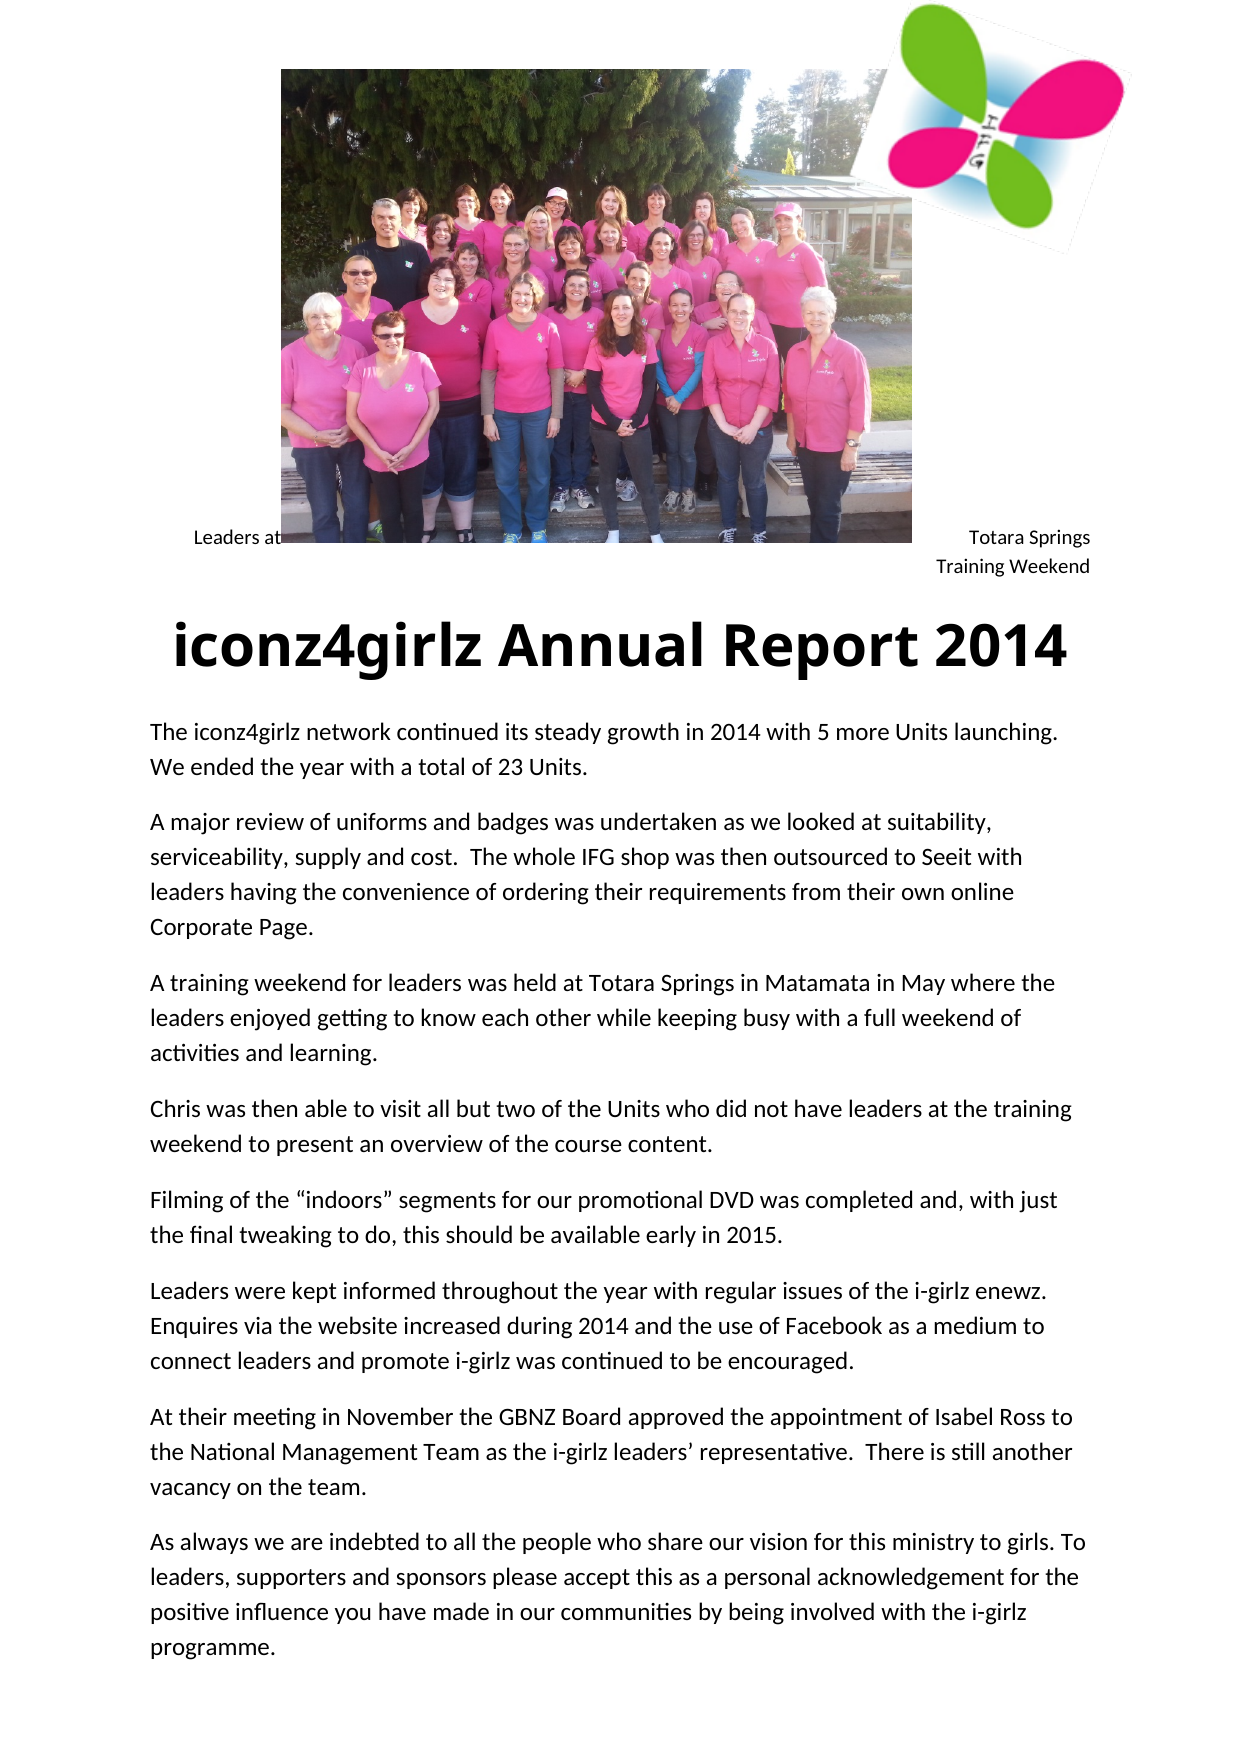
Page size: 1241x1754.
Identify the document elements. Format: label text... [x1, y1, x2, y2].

text iconz4girlz Annual Report 2014 [150, 603, 1090, 683]
text The iconz4girlz network continued its steady growth in 2014 with 5 more Units launching. We ended the year with a total of 23 Units. [150, 716, 1090, 781]
text As always we are indebted to all the people who share our vision for this ministry to girls. To leaders, supporters and sponsors please accept this as a personal acknowledgement for the positive influence you have made in our communities by being involved with the i-girlz programme. [150, 1527, 1090, 1662]
text Leaders at Totara Springs Training Weekend [150, 524, 1090, 579]
text Leaders were kept informed throughout the year with regular issues of the i-girlz enewz. Enquires via the website increased during 2014 and the use of Facebook as a medium to connect leaders and promote i-girlz was continued to be encouraged. [150, 1275, 1090, 1375]
text Chris was then able to visit all but two of the Units who did not have leaders at the training weekend to present an overview of the course content. [150, 1093, 1090, 1159]
picture [281, 0, 1133, 524]
text A training weekend for leaders was held at Totara Springs in Matamata in May where the leaders enjoyed getting to know each other while keeping busy with a full weekend of activities and learning. [150, 967, 1090, 1068]
text At their meeting in November the GBNZ Board approved the appointment of Isabel Ross to the National Management Team as the i-girlz leaders’ representative. There is still another vacancy on the team. [150, 1401, 1090, 1501]
text A major review of uniforms and badges was undertaken as we looked at suitability, serviceability, supply and cost. The whole IFG shop was then outsourced to Seeit with leaders having the convenience of ordering their requirements from their own online Corporate Page. [150, 807, 1090, 942]
text Filming of the “indoors” segments for our promotional DVD was completed and, with just the final tweaking to do, this should be available early in 2015. [150, 1184, 1090, 1249]
